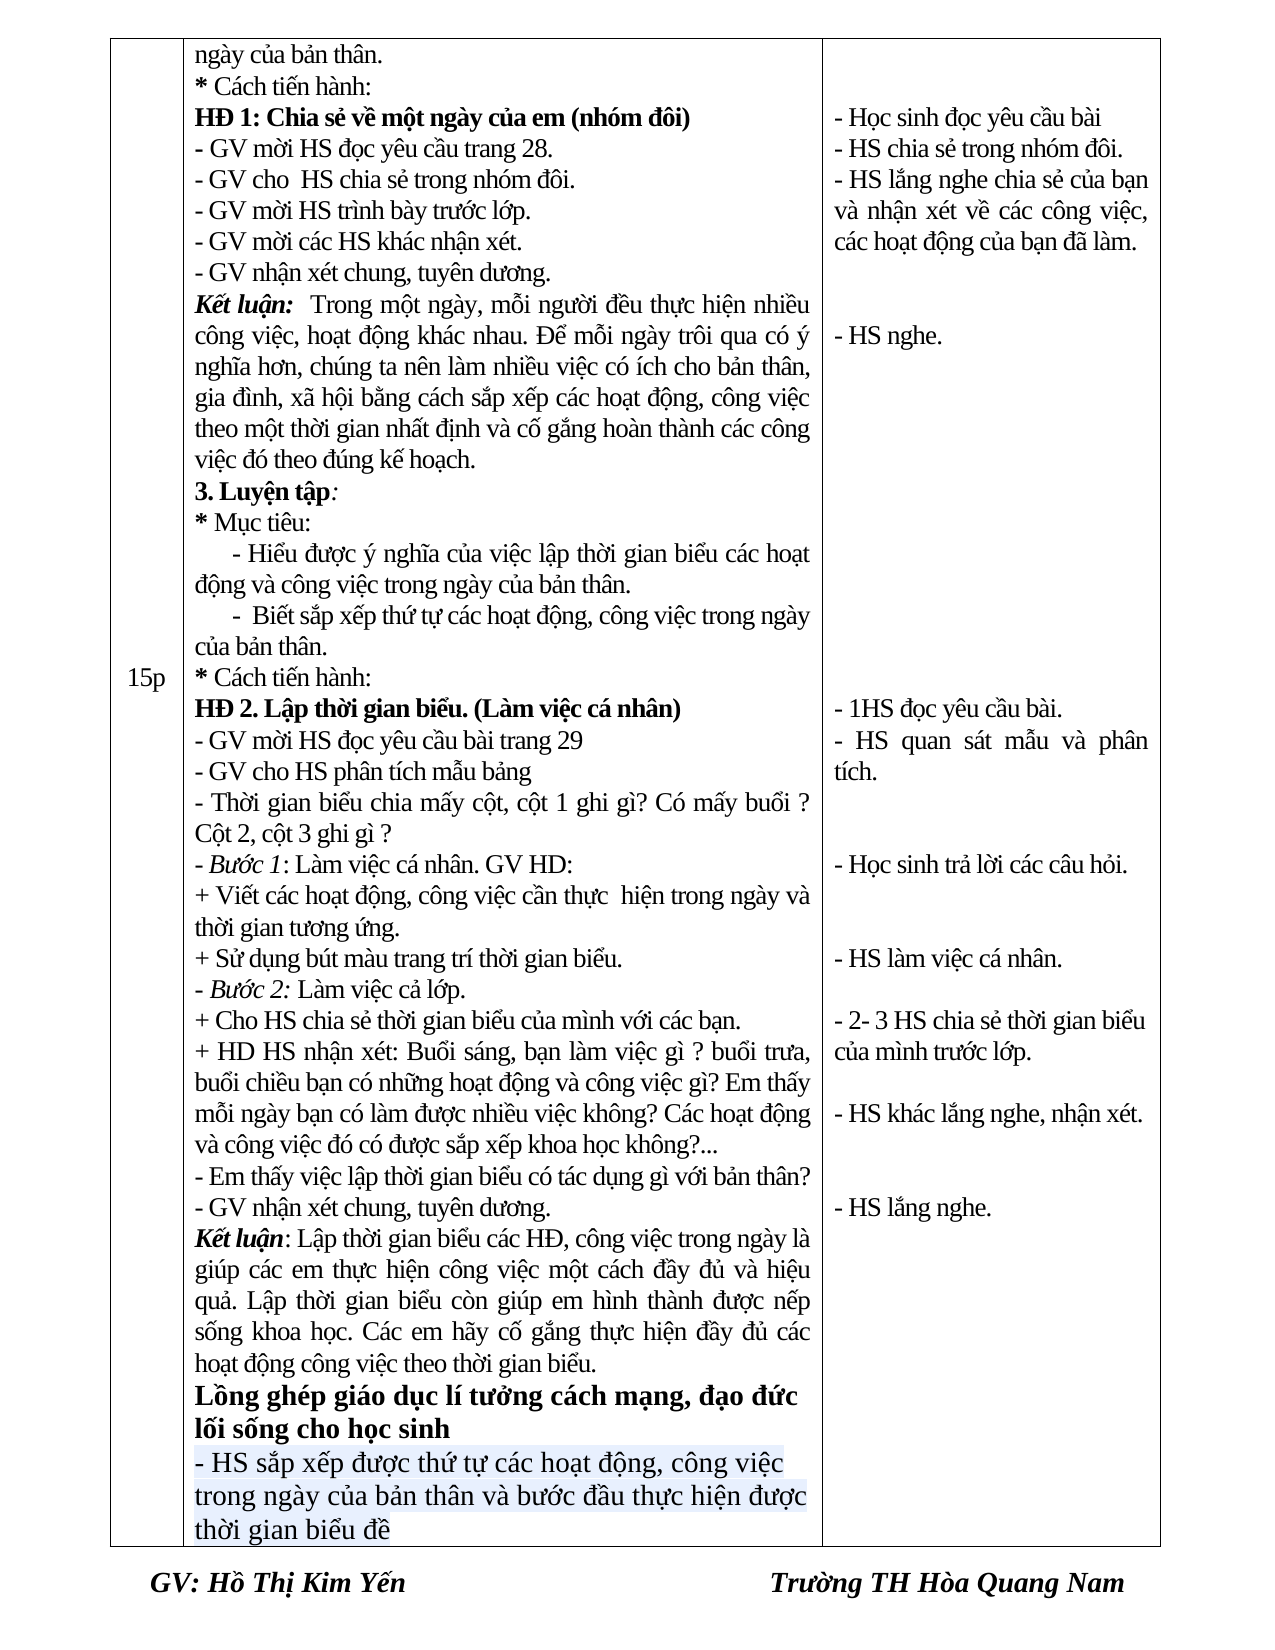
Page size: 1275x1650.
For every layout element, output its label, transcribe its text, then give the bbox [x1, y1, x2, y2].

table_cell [184, 39, 822, 1546]
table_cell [823, 39, 1160, 1546]
table_cell 5p 10p 15p 5p [111, 39, 183, 1546]
